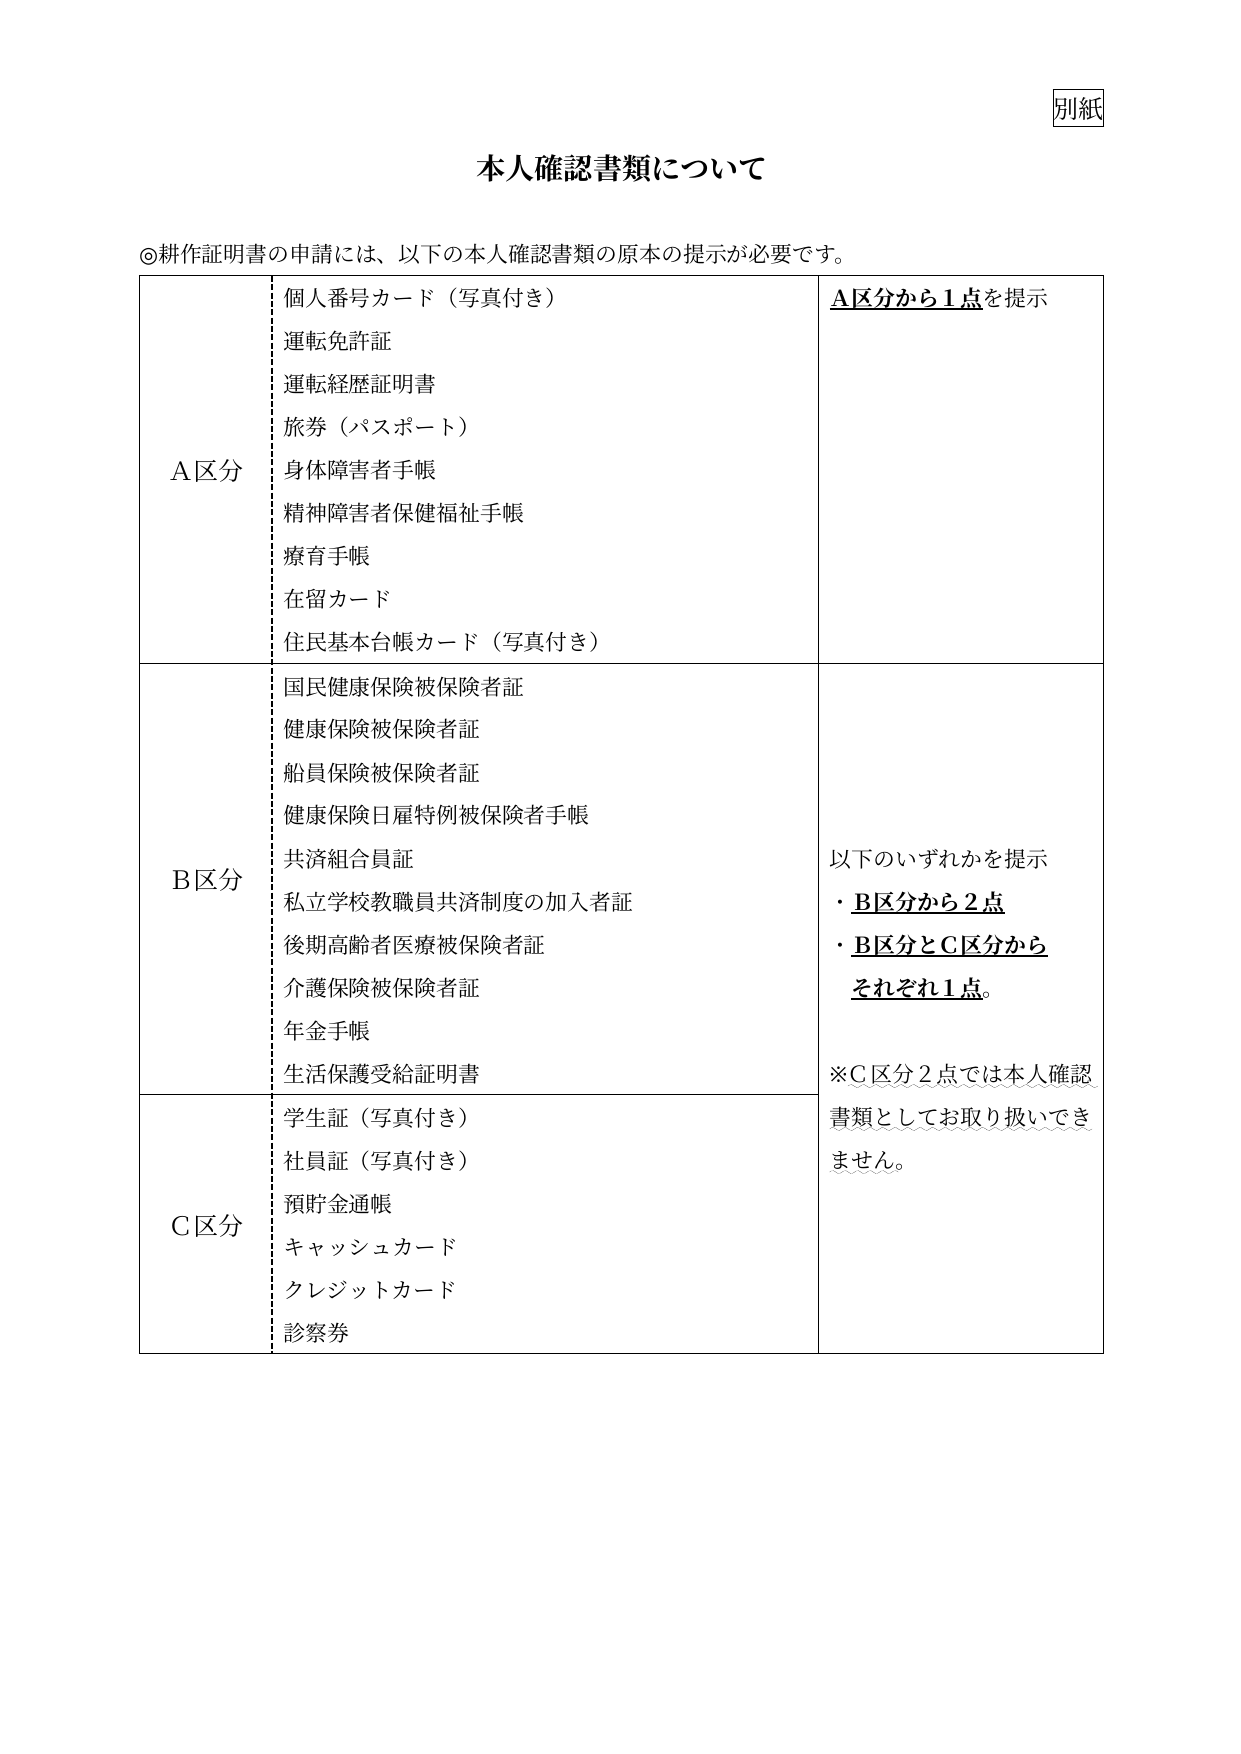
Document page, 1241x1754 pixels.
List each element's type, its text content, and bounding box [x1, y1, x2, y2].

table_cell Ｃ区分 [140, 1095, 272, 1353]
table_cell Ｂ区分 [140, 664, 272, 1094]
table_cell 国民健康保険被保険者証 健康保険被保険者証 船員保険被保険者証 健康保険日雇特例被保険者手帳 共済組合員証 私立学校教職員共済制度の加入者証 後期高齢者医療被保険者証 介護保険被保険者証 年金手帳 生活保護受給証明書 [272, 664, 818, 1094]
table_cell 学生証（写真付き） 社員証（写真付き） 預貯金通帳 キャッシュカード クレジットカード 診察券 [272, 1095, 818, 1353]
table_header Ａ区分から１点を提示 [819, 276, 1103, 663]
text ◎耕作証明書の申請には、以下の本人確認書類の原本の提示が必要です。 [139, 232, 1104, 275]
text 本人確認書類について [139, 146, 1104, 189]
table_cell 以下のいずれかを提示 ・Ｂ区分から２点 ・Ｂ区分とＣ区分から それぞれ１点。 ※Ｃ区分２点では本人確認書類としてお取り扱いできません。 [819, 664, 1103, 1353]
table_header 個人番号カード（写真付き） 運転免許証 運転経歴証明書 旅券（パスポート） 身体障害者手帳 精神障害者保健福祉手帳 療育手帳 在留カード 住民基本台帳カード（写真付き） [272, 276, 818, 663]
table_header Ａ区分 [140, 276, 272, 663]
